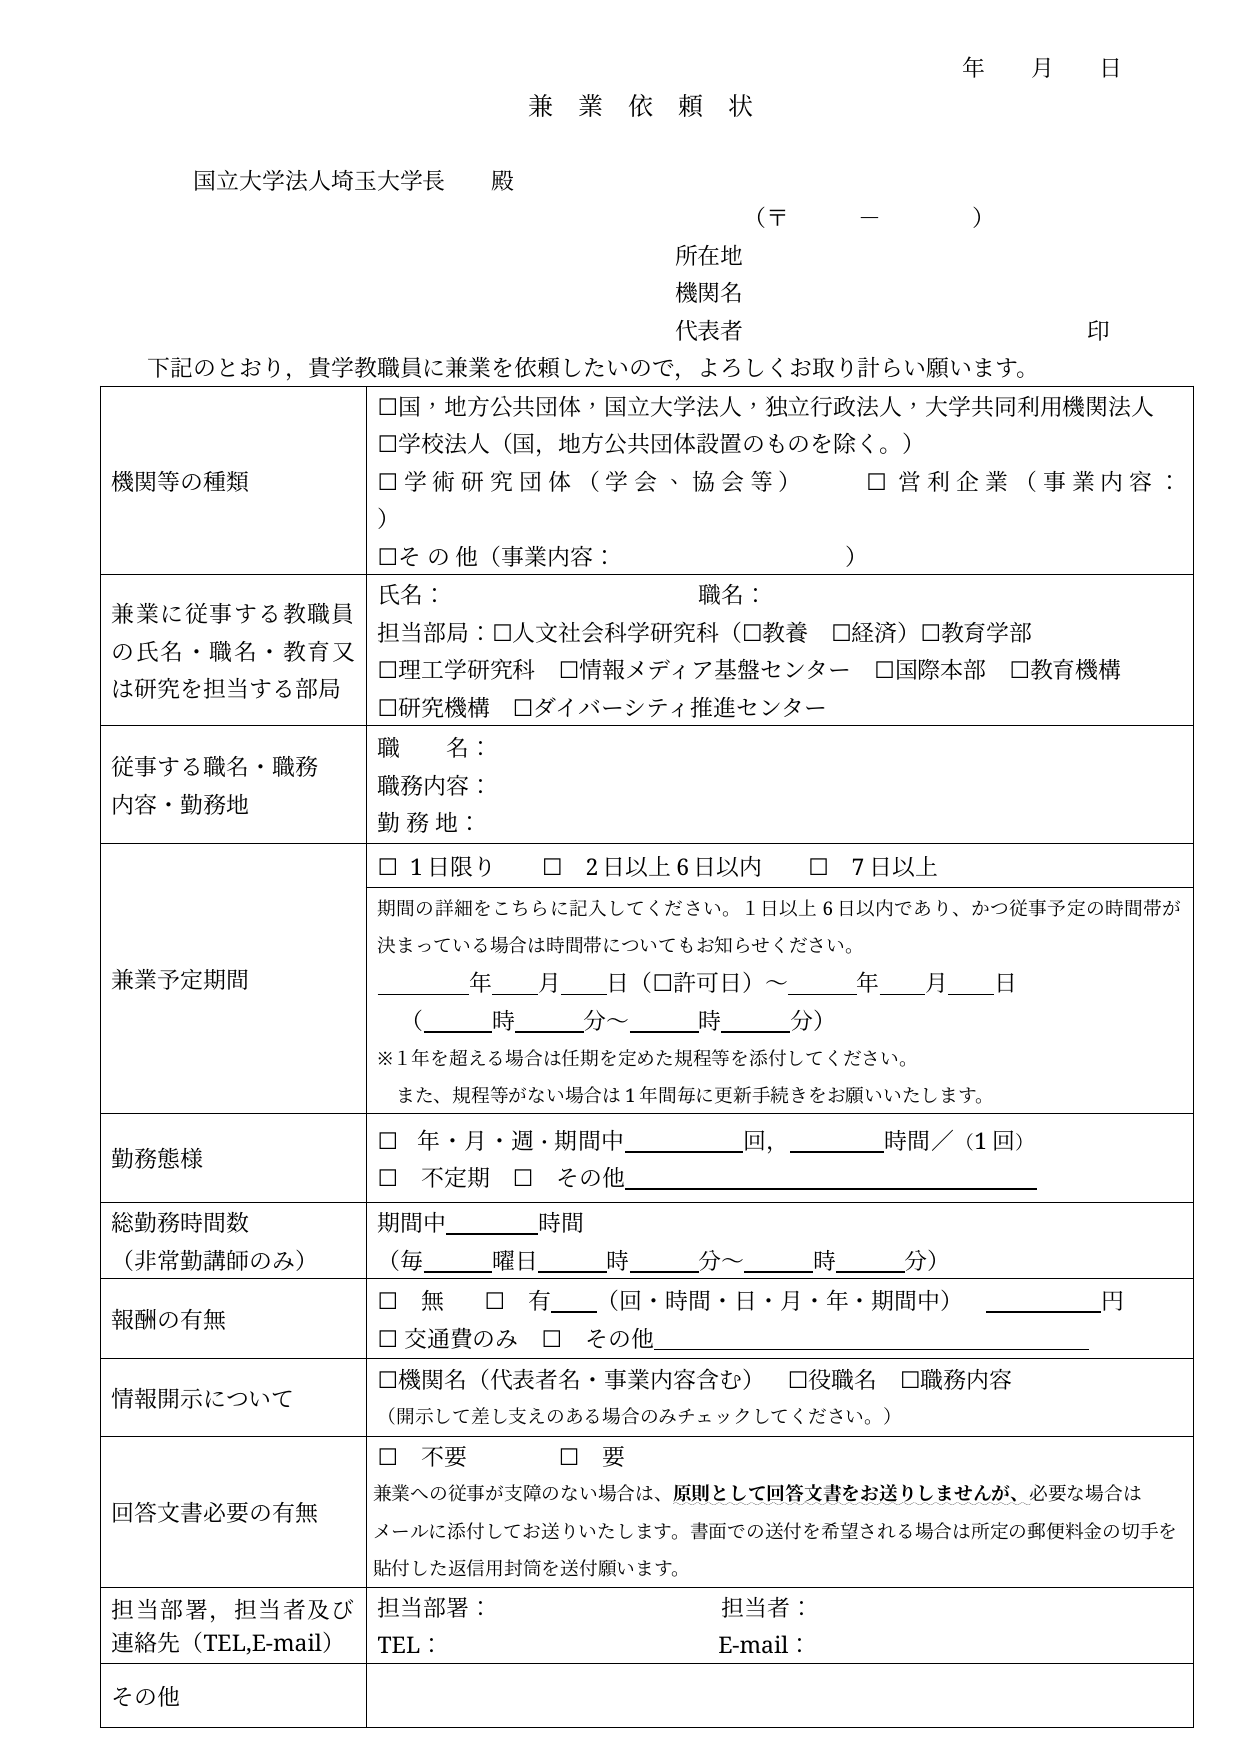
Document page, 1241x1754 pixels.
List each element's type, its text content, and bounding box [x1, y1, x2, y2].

table_cell 総勤務時間数 （非常勤講師のみ） [101, 1203, 366, 1278]
table_cell 1日限り 2日以上6日以内 7日以上 [367, 844, 1193, 887]
table_cell 勤務態様 [101, 1114, 366, 1202]
table_cell 氏名： 職名： 担当部局：人文社会科学研究科（教養 経済）教育学部 理工学研究科 情報メディア基盤センター 国際本部 教育機構 研究機構 ダイバーシティ推進センター [367, 575, 1193, 725]
table_cell 回答文書必要の有無 [101, 1437, 366, 1587]
text 機関名 [148, 273, 1134, 311]
text 国立大学法人埼玉大学長 殿 [148, 161, 1134, 198]
table_cell 報酬の有無 [101, 1279, 366, 1358]
table_cell 機関名（代表者名・事業内容含む） 役職名 職務内容 （開示して差し支えのある場合のみチェックしてください。） [367, 1359, 1193, 1436]
table_cell 担当部署，担当者及び連絡先（TEL,E-mail） [101, 1588, 366, 1663]
text 年 月 日 [148, 48, 1122, 86]
table_cell その他 [101, 1664, 366, 1727]
text 下記のとおり，貴学教職員に兼業を依頼したいので，よろしくお取り計らい願います。 [148, 348, 1134, 386]
text 所在地 [148, 236, 1134, 273]
table_cell 兼業に従事する教職員の氏名・職名・教育又は研究を担当する部局 [101, 575, 366, 725]
table_cell 無 有 （回・時間・日・月・年・期間中） 円 交通費のみ その他 [367, 1279, 1193, 1358]
table_header 機関等の種類 [101, 387, 366, 574]
table_header 国，地方公共団体，国立大学法人，独立行政法人，大学共同利用機関法人 学校法人（国，地方公共団体設置のものを除く。） 学術研究団体（学会、協会等） 営利企業（事業内容： ） そ の 他（事業内容： ） [367, 387, 1193, 574]
text 兼 業 依 頼 状 [148, 86, 1134, 123]
table_cell 担当部署： 担当者： TEL： E-mail： [367, 1588, 1193, 1663]
table_cell [367, 1664, 1193, 1727]
table_cell 期間の詳細をこちらに記入してください。１日以上6日以内であり、かつ従事予定の時間帯が決まっている場合は時間帯についてもお知らせください。 年 月 日（許可日）～ 年 月 日 （ 時 分～ 時 分） ※１年を超える場合は任期を定めた規程等を添付してください。 また、規程等がない場合は1年間毎に更新手続きをお願いいたします。 [367, 888, 1193, 1113]
table_cell 職 名： 職務内容： 勤 務 地： [367, 726, 1193, 843]
table_cell 従事する職名・職務 内容・勤務地 [101, 726, 366, 843]
text 代表者 印 [148, 311, 1134, 348]
table_cell 年・月・週・期間中 回， 時間／（1回） 不定期 その他 [367, 1114, 1193, 1202]
text （〒 － ） [148, 198, 1134, 236]
table_cell 不要 要 兼業への従事が支障のない場合は、原則として回答文書をお送りしませんが、必要な場合は メールに添付してお送りいたします。書面での送付を希望される場合は所定の郵便料金の切手を 貼付した返信用封筒を送付願います。 [367, 1437, 1193, 1587]
table_cell 期間中 時間 （毎 曜日 時 分～ 時 分） [367, 1203, 1193, 1278]
table_cell 兼業予定期間 [101, 844, 366, 1113]
table_cell 情報開示について [101, 1359, 366, 1436]
